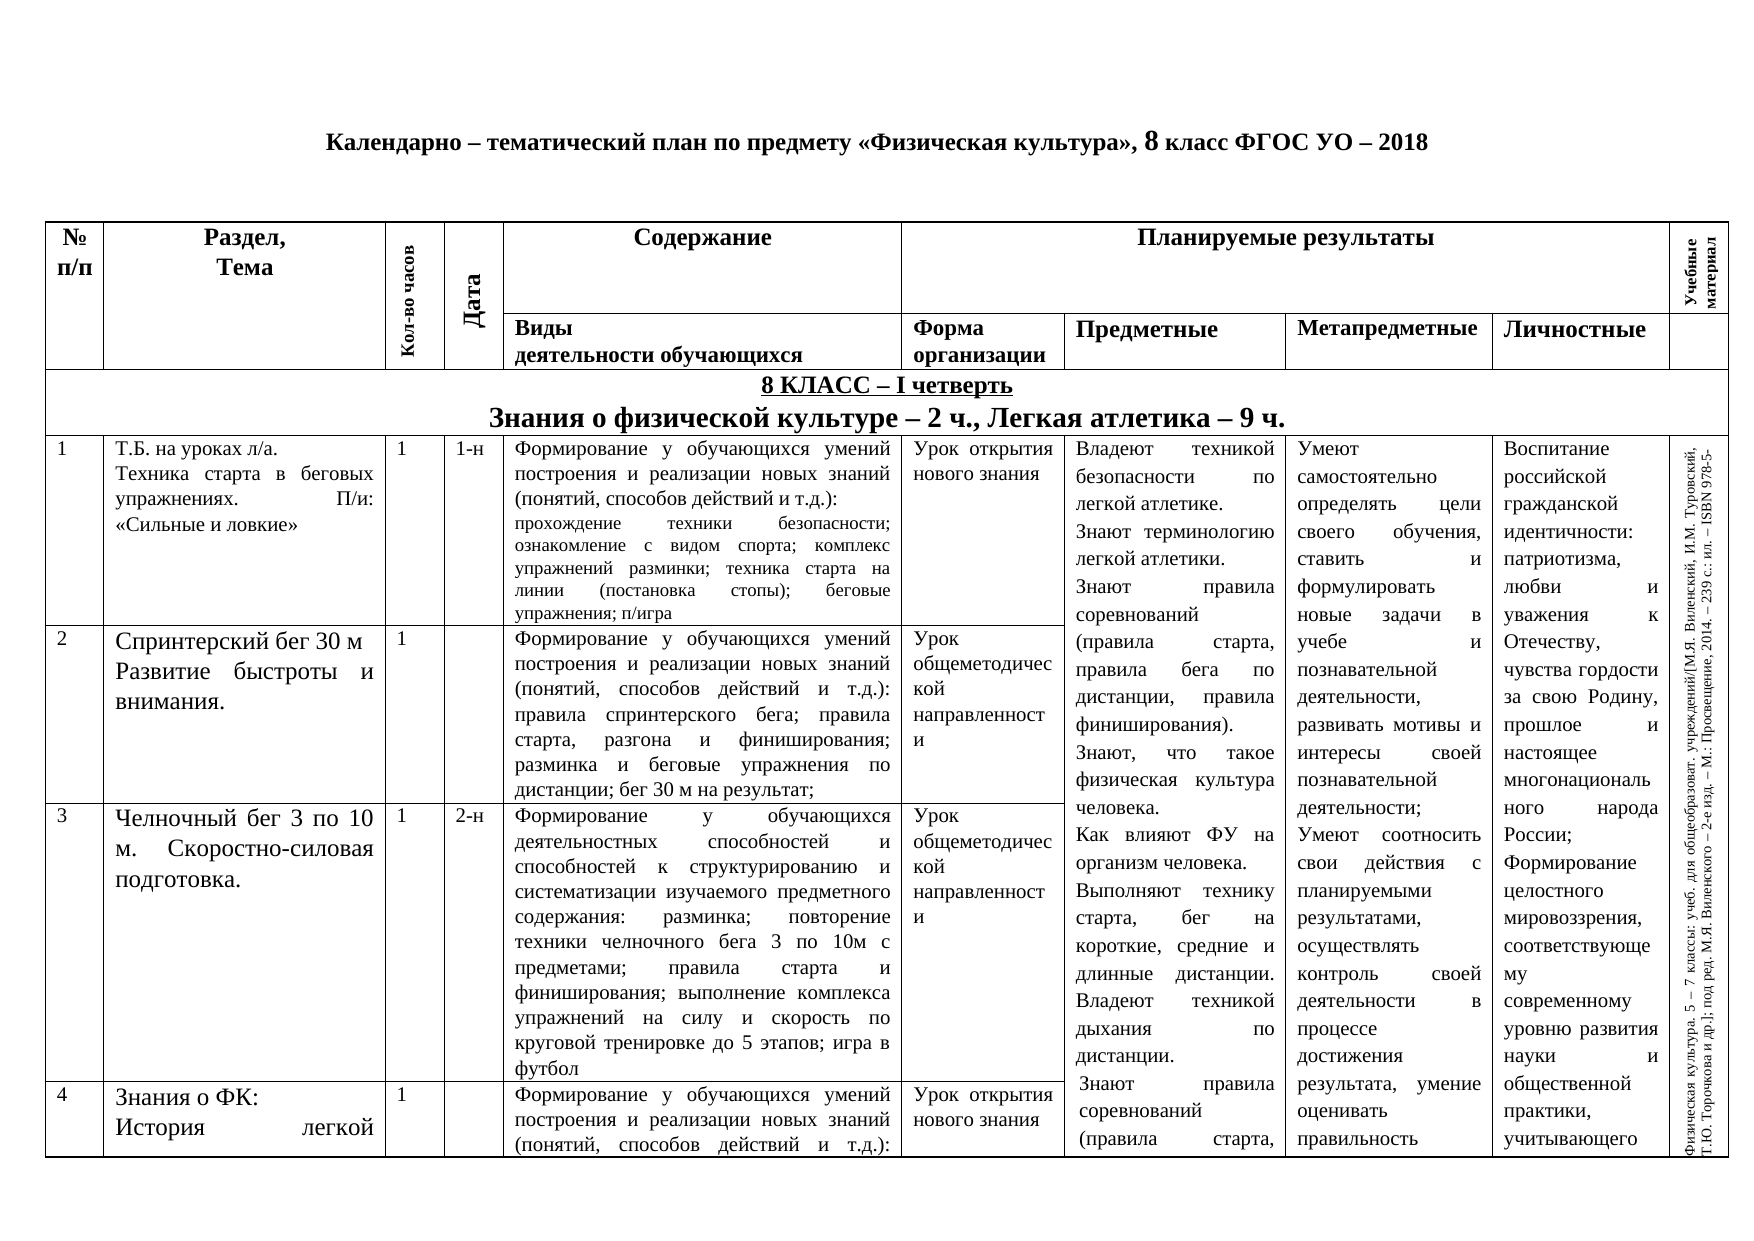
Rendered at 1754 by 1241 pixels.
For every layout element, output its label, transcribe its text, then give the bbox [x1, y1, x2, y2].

text Календарно – тематический план по предмету «Физическая культура», 8 класс ФГОС УО – 2018 [75, 123, 1679, 156]
table_header № п/п [46, 223, 103, 369]
table_cell Владеют техникой безопасности по легкой атлетике. Знают терминологию легкой атлетики. Знают правила соревнований (правила старта, правила бега по дистанции, правила финиширования). Знают, что такое физическая культура человека. Как влияют ФУ на организм человека. Выполняют технику старта, бег на короткие, средние и длинные дистанции. Владеют техникой дыхания по дистанции. Знают правила соревнований (правила старта, правила бега по дистанции, правила финиширования). Знают, что такое физическая культура человека. Как влияют ФУ на организм человека. Выполняют технику старта, бег на короткие, средние и длинные дистанции. Умеют проходить тестирование собственных данных на спринтерские дистанции (30; 3 по 10 м.; 60м.; 100м.; 300м.; 400м.;); Выполняют технику прыжка в длину с места, с разбега в длину. Демонстрируют технику метания малого мяча в цель и на дальность. Организуют п/игры на быстроту и ловкость, соблюдают правила игры. Способность отбирать физическое упражнение, естественные силы природы, гигиенические факторы в соответствии с их функциональной направленностью, составлять из них индивидуальные комплексы для осуществления оздоровительной гимнастики, использование закаляющих процедур, [1065, 436, 1285, 1156]
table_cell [104, 1082, 385, 1156]
table_cell Формирование у обучающихся умений построения и реализации новых знаний (понятий, способов действий и т.д.): прохождение техники безопасности; ознакомление с видом спорта; комплекс упражнений разминки; техника старта на линии (постановка стопы); беговые упражнения; п/игра [504, 436, 901, 625]
table_cell 2-н [445, 804, 503, 1081]
table_cell [445, 626, 503, 802]
table_cell 8 КЛАСС – I четверть Знания о физической культуре – 2 ч., Легкая атлетика – 9 ч. [46, 370, 1728, 435]
table_cell Метапредметные [1286, 314, 1492, 369]
table_cell 1 [46, 436, 103, 625]
table_cell Челночный бег 3 по 10 м. Скоростно-силовая подготовка. [104, 804, 385, 1081]
table_cell Умеют самостоятельно определять цели своего обучения, ставить и формулировать новые задачи в учебе и познавательной деятельности, развивать мотивы и интересы своей познавательной деятельности; Умеют соотносить свои действия с планируемыми результатами, осуществлять контроль своей деятельности в процессе достижения результата, умение оценивать правильность выполнения учебной задачи, собственные возможности её решения; Владеют основами самоконтроля, в самооценке, Умение осознано использовать речевые средства в соответствии с задачей коммуникаций, для выражения своих чувств, мыслей и потребностей, планировании и регуляции своей деятельности. Умение осознано использовать речевые средства в соответствии с задачей коммуникаций, для выражения своих чувств, мыслей и потребностей, планировании и регуляции своей деятельности. понимание физической культуры как явления культуры, способствующего развитию целостной личности человека, сознания и мышления, физических, психических и нравственных качеств; [1286, 436, 1492, 1156]
table_cell [445, 1082, 503, 1156]
table_cell Воспитание российской гражданской идентичности: патриотизма, любви и уважения к Отечеству, чувства гордости за свою Родину, прошлое и настоящее многонационального народа России; Формирование целостного мировоззрения, соответствующему современному уровню развития науки и общественной практики, учитывающего социальное, культурное, языковое, духовное многообразие современного мира; Готовности и способности вести диалог с другими людьми и достигать в нем взаимопонимания; освоение социальных норм, правил поведения, ролей и форм социальной жизни в группах и сообществах, включая взрослые и социальные сообщества; освоение социальных норм, правил поведения, ролей и форм социальной жизни в группах и сообществах, включая взрослые и социальные сообщества; Формирование ценностей здорового и безопасного образа жизни; усвоение правил индивидуального и коллективного безопасного поведения чрезвычайных ситуациях, угрожающих жизни и здоровью людей, правил поведения на транспорте и на дорогах; [1493, 436, 1669, 1156]
table_cell Формирование у обучающихся умений построения и реализации новых знаний (понятий, способов действий и т.д.): правила спринтерского бега; правила старта, разгона и финиширования; разминка и беговые упражнения по дистанции; бег 30 м на результат; [504, 626, 901, 802]
table_header Дата [445, 223, 503, 369]
table_cell Формирование у обучающихся деятельностных способностей и способностей к структурированию и систематизации изучаемого предметного содержания: разминка; повторение техники челночного бега 3 по 10м с предметами; правила старта и финиширования; выполнение комплекса упражнений на силу и скорость по круговой тренировке до 5 этапов; игра в футбол [504, 804, 901, 1081]
table_cell 1 [386, 1082, 444, 1156]
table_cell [902, 1082, 1064, 1156]
table_cell Урок открытия нового знания [902, 436, 1064, 625]
table_cell 2 [46, 626, 103, 802]
table_cell 1 [386, 804, 444, 1081]
table_header Планируемые результаты [902, 223, 1669, 313]
table_cell Предметные [1065, 314, 1285, 369]
table_header Кол-во часов [386, 223, 444, 369]
table_cell 1 [386, 626, 444, 802]
table_header Содержание [504, 223, 901, 313]
table_cell Виды деятельности обучающихся [504, 314, 901, 369]
table_cell Личностные [1493, 314, 1669, 369]
table_cell Т.Б. на уроках л/а. Техника старта в беговых упражнениях. П/и: «Сильные и ловкие» [104, 436, 385, 625]
table_cell Урок общеметодической направленности [902, 626, 1064, 802]
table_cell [504, 1082, 901, 1156]
table_header Учебные материалы [1670, 223, 1728, 313]
table_cell 1-н [445, 436, 503, 625]
table_cell 1 [386, 436, 444, 625]
table_cell Урок общеметодической направленности [902, 804, 1064, 1081]
table_cell 4 [46, 1082, 103, 1156]
table_cell [1670, 314, 1728, 369]
table_header Раздел, Тема [104, 223, 385, 369]
table_cell 3 [46, 804, 103, 1081]
table_cell Форма организации [902, 314, 1064, 369]
table_cell Физическая культура. 5 – 7 классы: учеб. для общеобразоват. учреждений/[М.Я. Виленский, И.М. Туровский, Т.Ю. Торочкова и др.]; под ред. М.Я. Виленского – 2-е изд. – М.: Просвещение, 2014. – 239 с.: ил. – ISBN 978-5-09-029648-9. [1670, 436, 1728, 1156]
table_cell Спринтерский бег 30 м Развитие быстроты и внимания. [104, 626, 385, 802]
